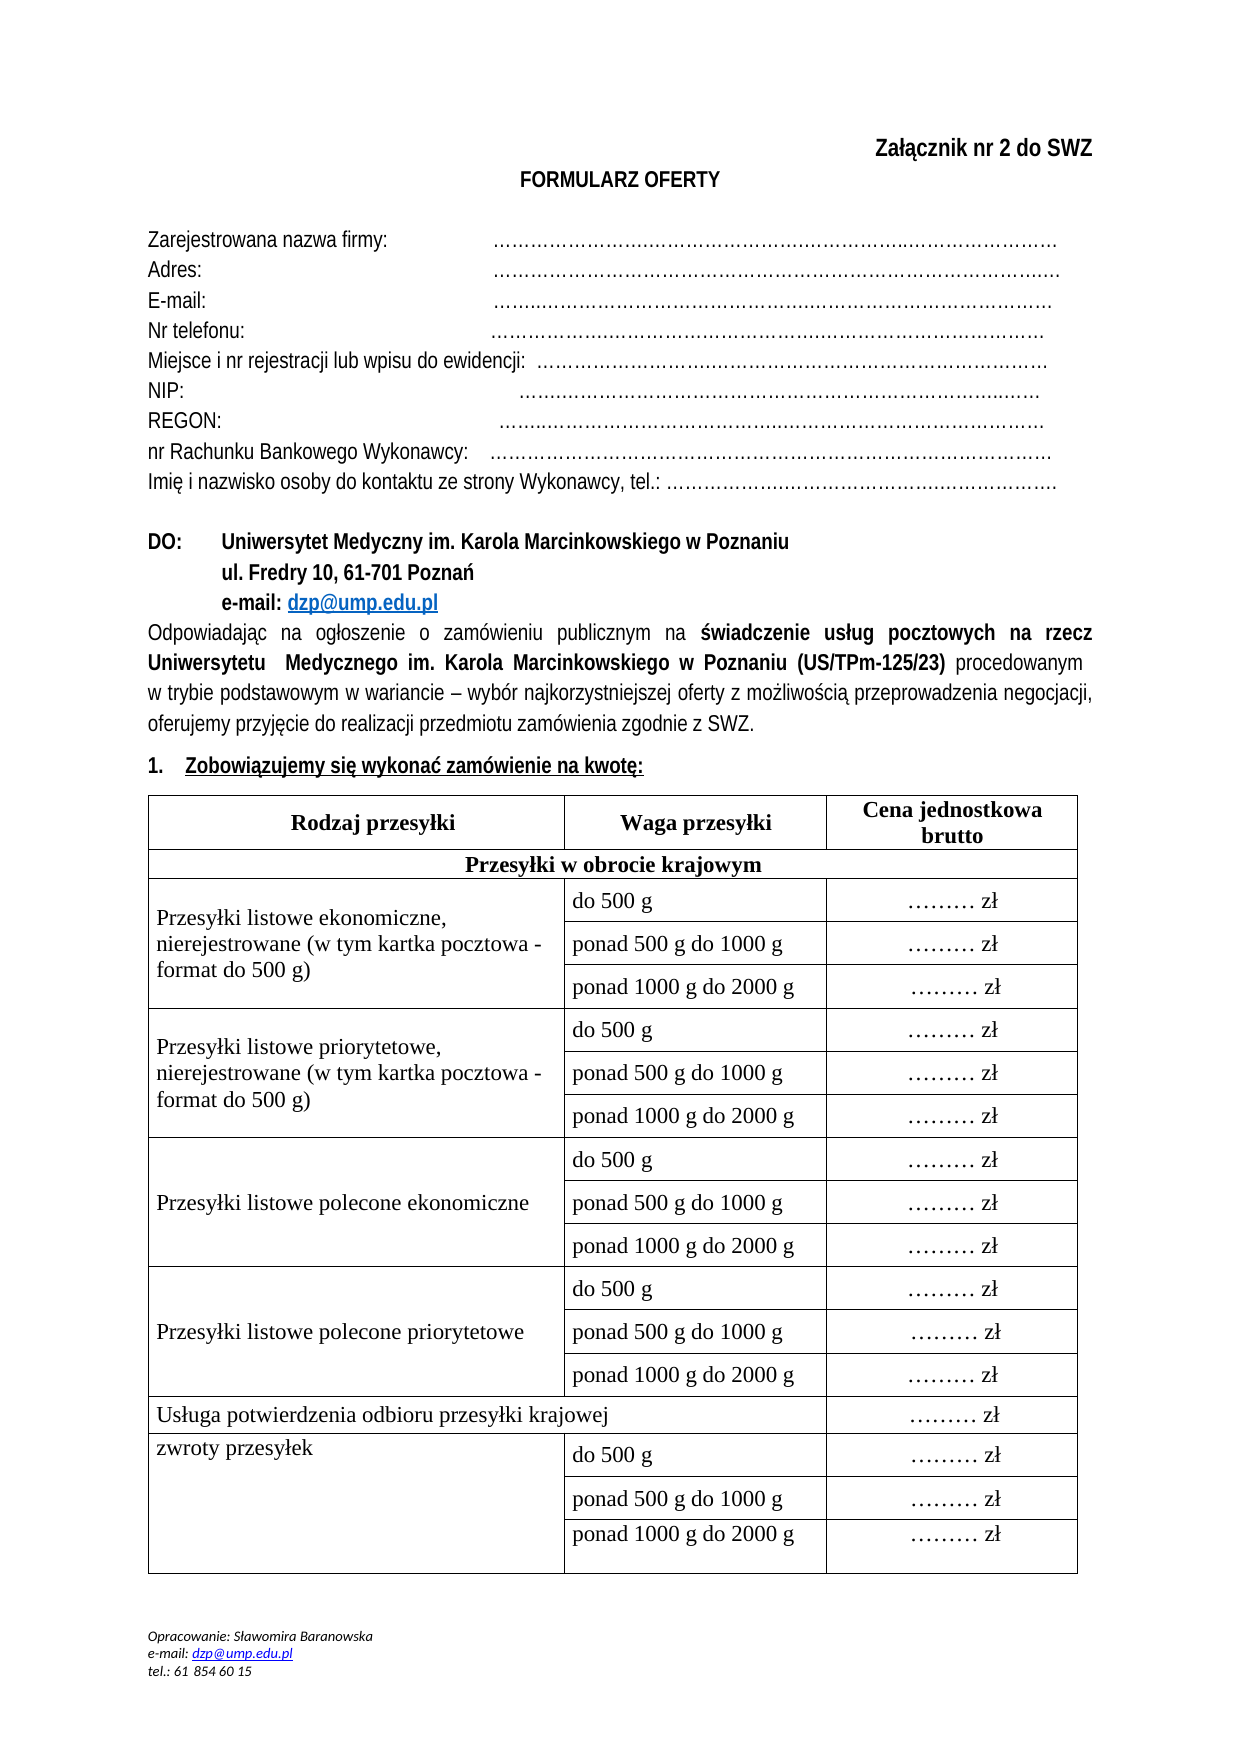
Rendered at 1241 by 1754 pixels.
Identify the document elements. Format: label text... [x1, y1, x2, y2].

table_cell do 500 g [565, 1434, 826, 1476]
text Nr telefonu: ……………….…………………………….……………………………… [148, 317, 1093, 343]
table_cell ponad 500 g do 1000 g [565, 1477, 826, 1519]
table_cell ponad 1000 g do 2000 g [565, 1224, 826, 1266]
table_cell Usługa potwierdzenia odbioru przesyłki krajowej [149, 1397, 826, 1432]
table_cell ponad 1000 g do 2000 g [565, 965, 826, 1007]
table_cell ponad 500 g do 1000 g [565, 1181, 826, 1223]
text E-mail: ……..…………………………………….………………………………… [148, 287, 1093, 313]
table_cell do 500 g [565, 1009, 826, 1051]
table_cell ……… zł [827, 1310, 1077, 1352]
table_cell ……… zł [827, 965, 1077, 1007]
table_cell do 500 g [565, 1138, 826, 1180]
text e-mail: dzp@ump.edu.pl [133, 589, 1093, 615]
text FORMULARZ OFERTY [148, 166, 1093, 192]
table_header Waga przesyłki [565, 796, 826, 849]
table_cell ……… zł [827, 1354, 1077, 1396]
text Zarejestrowana nazwa firmy: …………………….…………………….……………..…………………… [148, 226, 1093, 253]
table_cell ……… zł [827, 922, 1077, 964]
table_cell ……… zł [827, 1397, 1077, 1432]
table_cell ……… zł [827, 1520, 1077, 1573]
table_cell ……… zł [827, 1095, 1077, 1137]
table_cell ……… zł [827, 1434, 1077, 1476]
table_cell ……… zł [827, 1224, 1077, 1266]
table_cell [565, 1520, 826, 1573]
text NIP: …….……………………………………………………………..…… [148, 377, 1093, 404]
list Zobowiązujemy się wykonać zamówienie na kwotę: [148, 752, 1093, 779]
table_cell ……… zł [827, 879, 1077, 921]
table_cell ponad 500 g do 1000 g [565, 1310, 826, 1352]
table_cell ponad 500 g do 1000 g [565, 1052, 826, 1094]
text nr Rachunku Bankowego Wykonawcy: ……………………………………………………………………………… [148, 438, 1093, 464]
text Miejsce i nr rejestracji lub wpisu do ewidencji: ……………………….……………………………………………… [148, 347, 1093, 373]
table_cell Przesyłki w obrocie krajowym [149, 850, 1077, 878]
table_header Cena jednostkowa brutto [827, 796, 1077, 849]
table_cell ……… zł [827, 1477, 1077, 1519]
table_cell zwroty przesyłek [149, 1434, 564, 1573]
text Załącznik nr 2 do SWZ [148, 133, 1093, 162]
table_cell ponad 1000 g do 2000 g [565, 1095, 826, 1137]
table_cell Przesyłki listowe priorytetowe, nierejestrowane (w tym kartka pocztowa - format do 500 g) [149, 1009, 564, 1137]
table_cell ponad 500 g do 1000 g [565, 922, 826, 964]
table_cell do 500 g [565, 879, 826, 921]
table_cell ……… zł [827, 1009, 1077, 1051]
table_cell Przesyłki listowe ekonomiczne, nierejestrowane (w tym kartka pocztowa - format do 500 g) [149, 879, 564, 1007]
text Odpowiadając na ogłoszenie o zamówieniu publicznym na świadczenie usług pocztowych na rzecz Uniwersytetu Medycznego im. Karola Marcinkowskiego w Poznaniu (US/TPm-125/23) procedowanym w trybie podstawowym w wariancie – wybór najkorzystniejszej oferty z możliwością przeprowadzenia negocjacji, oferujemy przyjęcie do realizacji przedmiotu zamówienia zgodnie z SWZ. [148, 619, 1093, 736]
table_cell Przesyłki listowe polecone priorytetowe [149, 1267, 564, 1396]
text DO: Uniwersytet Medyczny im. Karola Marcinkowskiego w Poznaniu [148, 528, 1093, 555]
table_header Rodzaj przesyłki [149, 796, 564, 849]
table_cell ……… zł [827, 1138, 1077, 1180]
table_cell ponad 1000 g do 2000 g [565, 1354, 826, 1396]
text REGON: ……..………………………………..…………………………………… [148, 407, 1093, 434]
text Adres: …………………………………………………………………………….… [148, 256, 1093, 283]
table_cell ……… zł [827, 1267, 1077, 1309]
text Imię i nazwisko osoby do kontaktu ze strony Wykonawcy, tel.: ……………….…………………….………………. [148, 468, 1093, 494]
text ul. Fredry 10, 61-701 Poznań [133, 558, 1093, 585]
table_cell ……… zł [827, 1052, 1077, 1094]
table_cell Przesyłki listowe polecone ekonomiczne [149, 1138, 564, 1266]
table_cell do 500 g [565, 1267, 826, 1309]
table_cell ……… zł [827, 1181, 1077, 1223]
